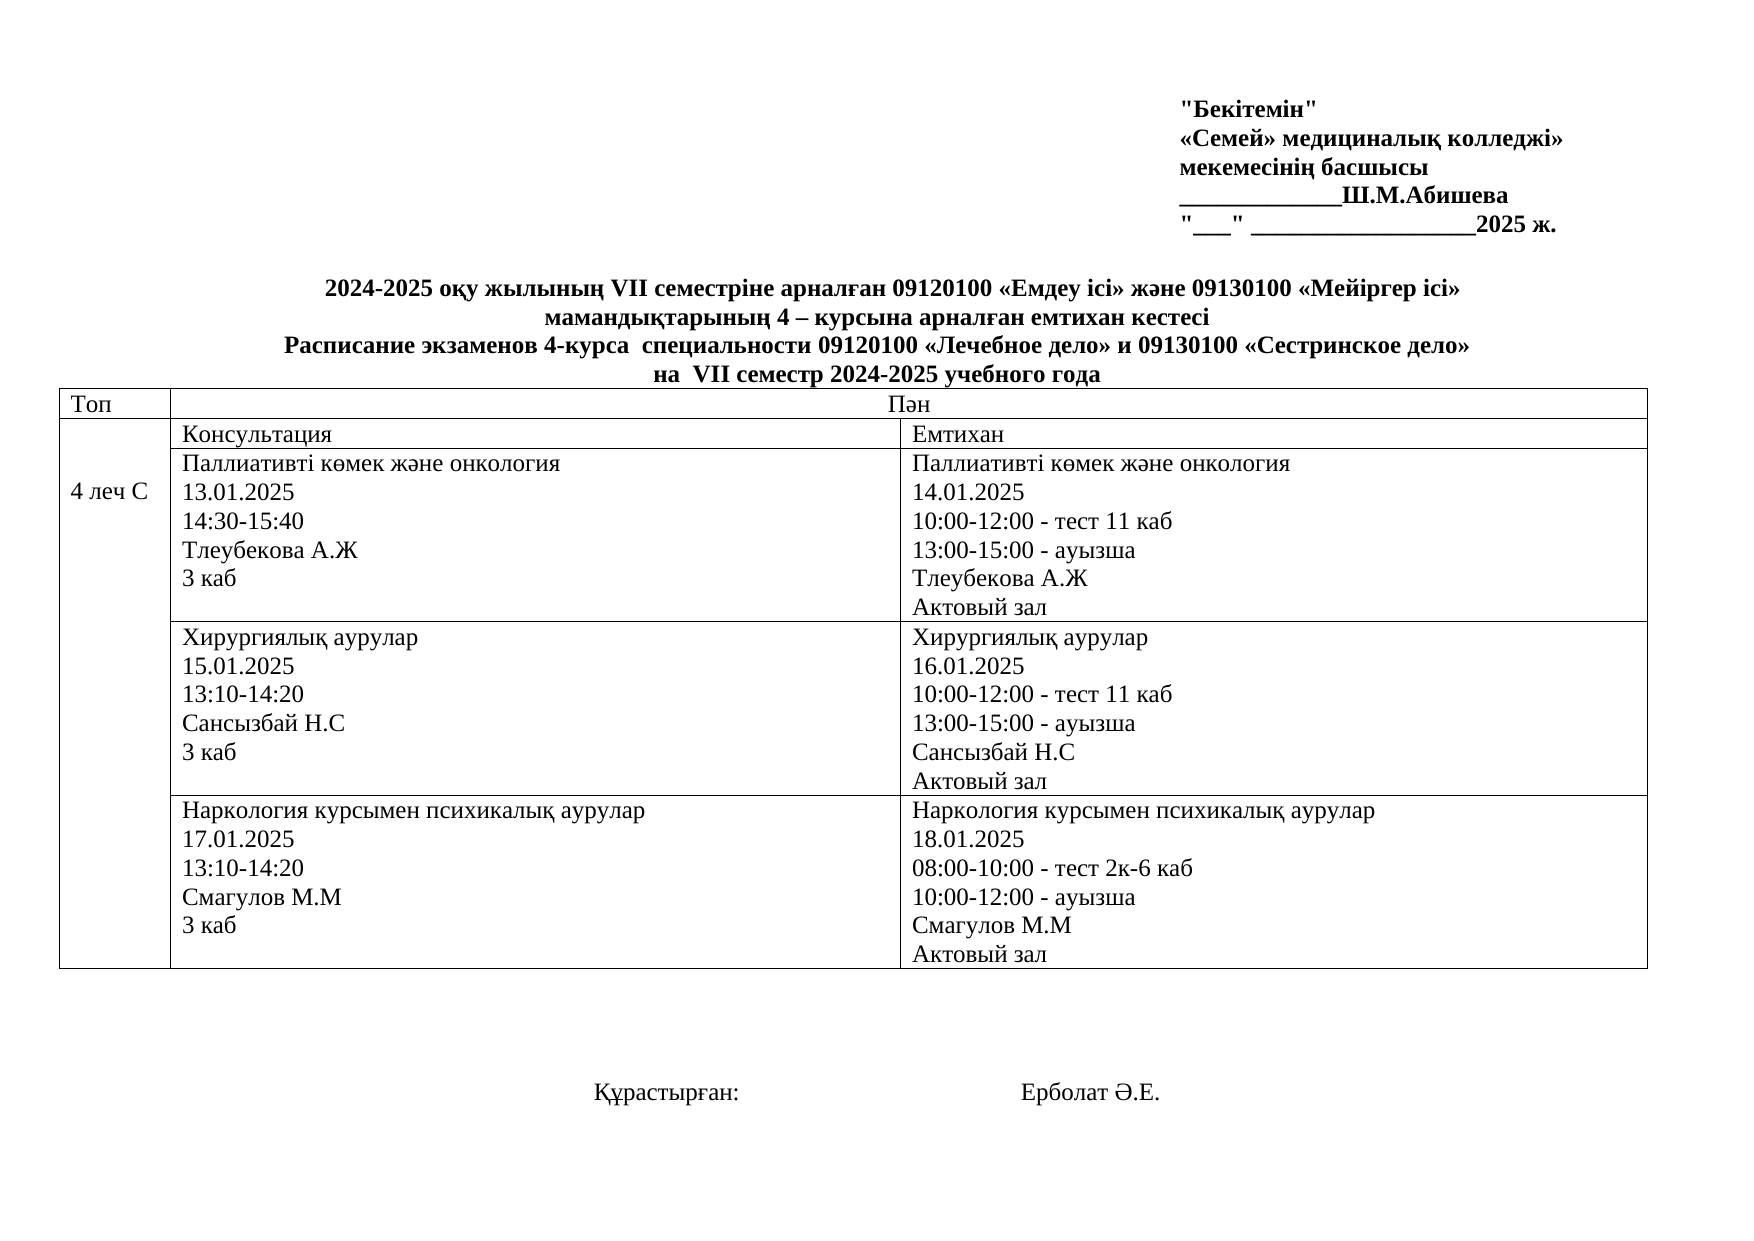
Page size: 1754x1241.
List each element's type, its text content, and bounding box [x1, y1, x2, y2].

text на VIІ семестр 2024-2025 учебного года [118, 359, 1636, 388]
table_cell 4 леч С [60, 419, 170, 968]
table_cell Наркология курсымен психикалық аурулар 17.01.2025 13:10-14:20 Смагулов М.М 3 каб [171, 796, 900, 968]
table_cell Паллиативті көмек және онкология 14.01.2025 10:00-12:00 - тест 11 каб 13:00-15:00 - ауызша Тлеубекова А.Ж Актовый зал [901, 449, 1647, 621]
table_header Топ [60, 389, 170, 418]
table_cell Хирургиялық аурулар 15.01.2025 13:10-14:20 Сансызбай Н.С 3 каб [171, 622, 900, 794]
text мамандықтарының 4 – курсына арналған емтихан кестесі [118, 302, 1636, 330]
table_cell Хирургиялық аурулар 16.01.2025 10:00-12:00 - тест 11 каб 13:00-15:00 - ауызша Сансызбай Н.С Актовый зал [901, 622, 1647, 794]
text Расписание экзаменов 4-курса специальности 09120100 «Лечебное дело» и 09130100 «Сестринское дело» [118, 330, 1636, 359]
table_header Пән [171, 389, 1647, 418]
table_cell Консультация [171, 419, 900, 447]
table_cell Емтихан [901, 419, 1647, 447]
table_header "Бекітемін" «Семей» медициналық колледжі» мекемесінің басшысы _____________Ш.М.Абишева "___" __________________2025 ж. [1168, 66, 1617, 238]
text Құрастырған: Ерболат Ә.Е. [118, 1077, 1636, 1106]
table_cell Наркология курсымен психикалық аурулар 18.01.2025 08:00-10:00 - тест 2к-6 каб 10:00-12:00 - ауызша Смагулов М.М Актовый зал [901, 796, 1647, 968]
table_cell Паллиативті көмек және онкология 13.01.2025 14:30-15:40 Тлеубекова А.Ж 3 каб [171, 449, 900, 621]
text 2024-2025 оқу жылының VII семестріне арналған 09120100 «Емдеу ісі» және 09130100 «Мейіргер ісі» [118, 273, 1636, 302]
